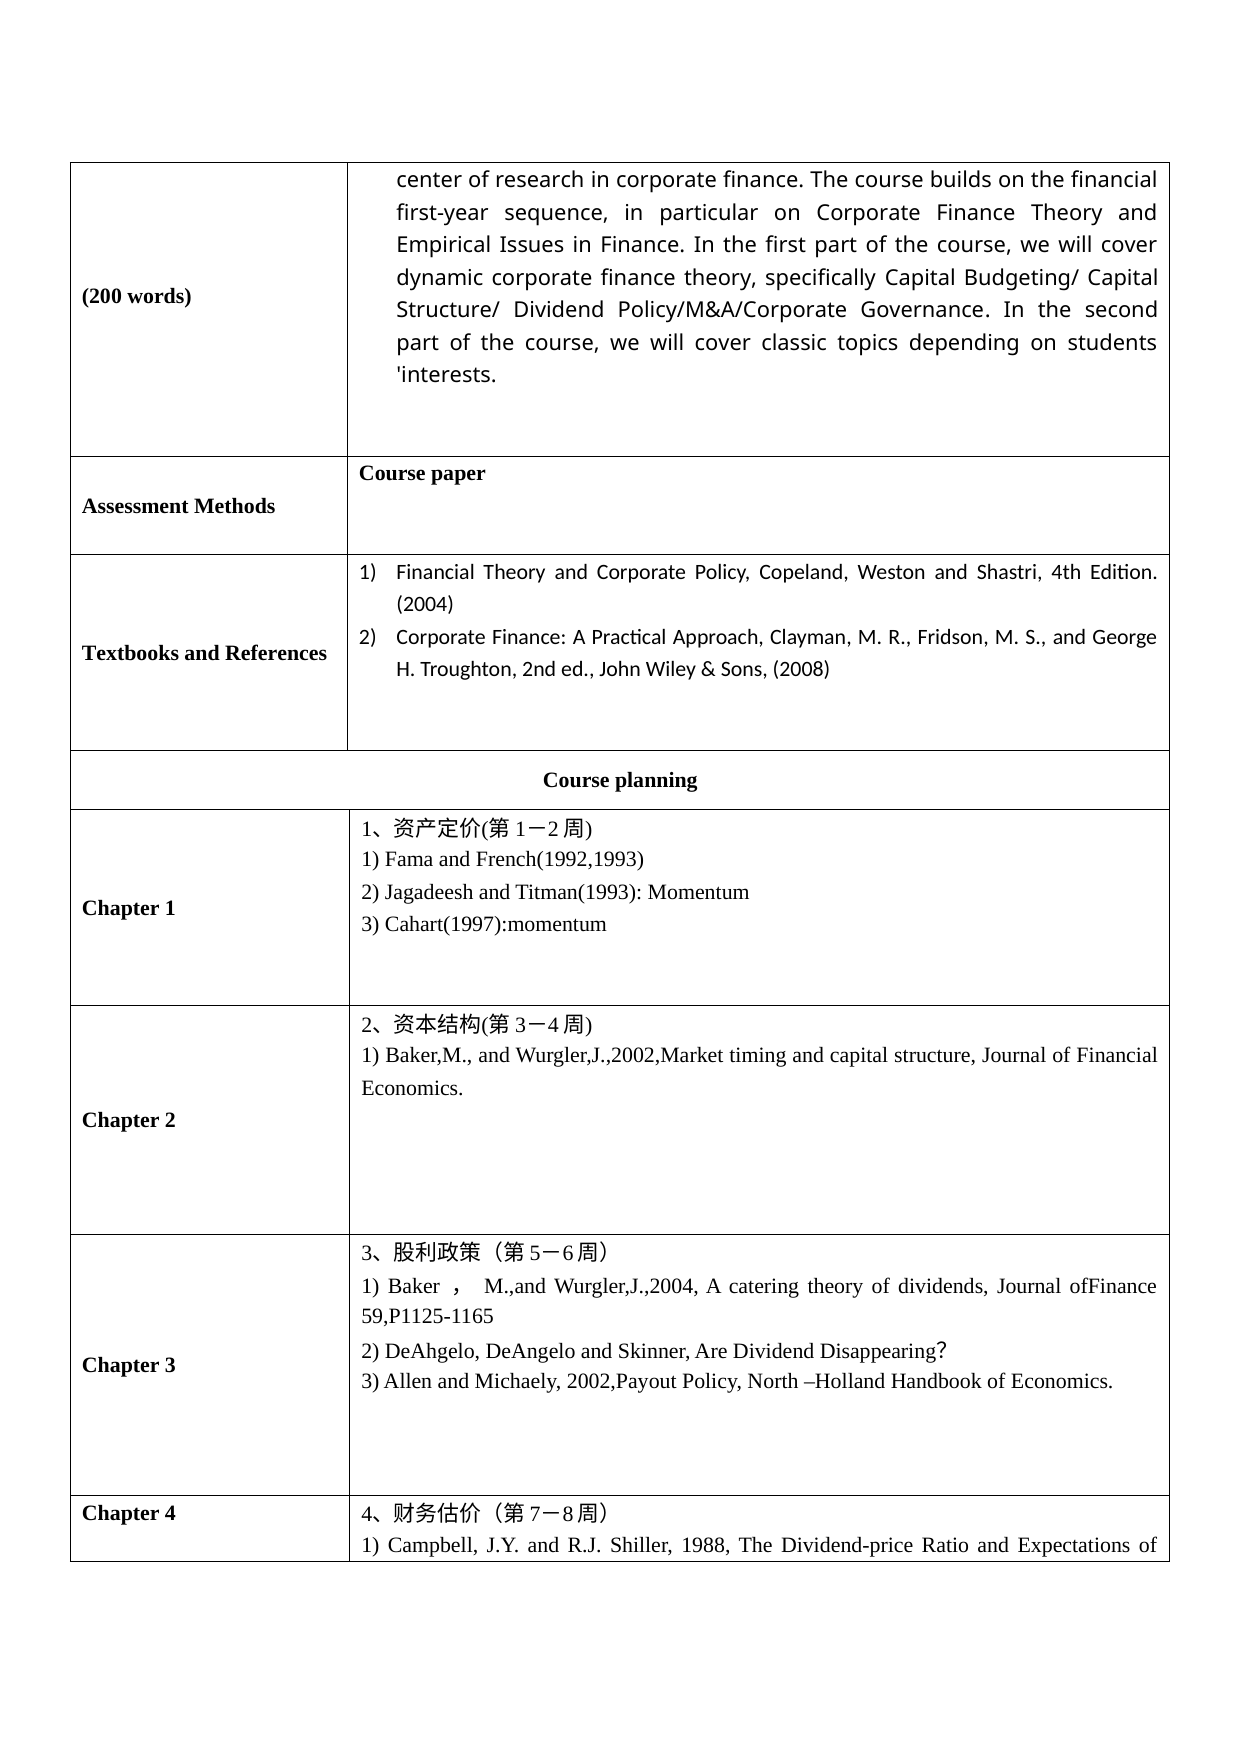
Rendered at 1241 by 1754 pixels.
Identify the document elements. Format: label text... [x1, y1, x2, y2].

table_cell Course paper [348, 457, 1169, 554]
table_cell Assessment Methods [71, 457, 347, 554]
table_cell 1、资产定价(第1－2周) 1) Fama and French(1992,1993) 2) Jagadeesh and Titman(1993): Momentum 3) Cahart(1997):momentum [350, 810, 1169, 1005]
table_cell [348, 163, 1169, 456]
table_cell 3、股利政策（第5－6周） 1) Baker ， M.,and Wurgler,J.,2004, A catering theory of dividends, Journal ofFinance 59,P1125-1165 2) DeAhgelo, DeAngelo and Skinner, Are Dividend Disappearing？ 3) Allen and Michaely, 2002,Payout Policy, North –Holland Handbook of Economics. [350, 1235, 1169, 1495]
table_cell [350, 1496, 1169, 1561]
table_cell Chapter 4 [71, 1496, 349, 1561]
table_cell Chapter 3 [71, 1235, 349, 1495]
table_cell Chapter 1 [71, 810, 349, 1005]
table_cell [71, 163, 347, 456]
table_cell Course planning [71, 751, 1169, 809]
table_cell Textbooks and References [71, 555, 347, 750]
table_cell Chapter 2 [71, 1006, 349, 1234]
table_cell 2、资本结构(第3－4周) 1) Baker,M., and Wurgler,J.,2002,Market timing and capital structure, Journal of Financial Economics. [350, 1006, 1169, 1234]
table_cell Financial Theory and Corporate Policy, Copeland, Weston and Shastri, 4th Edition.(2004) Corporate Finance: A Practical Approach, Clayman, M. R., Fridson, M. S., and George H. Troughton, 2nd ed., John Wiley & Sons, (2008) [348, 555, 1169, 750]
